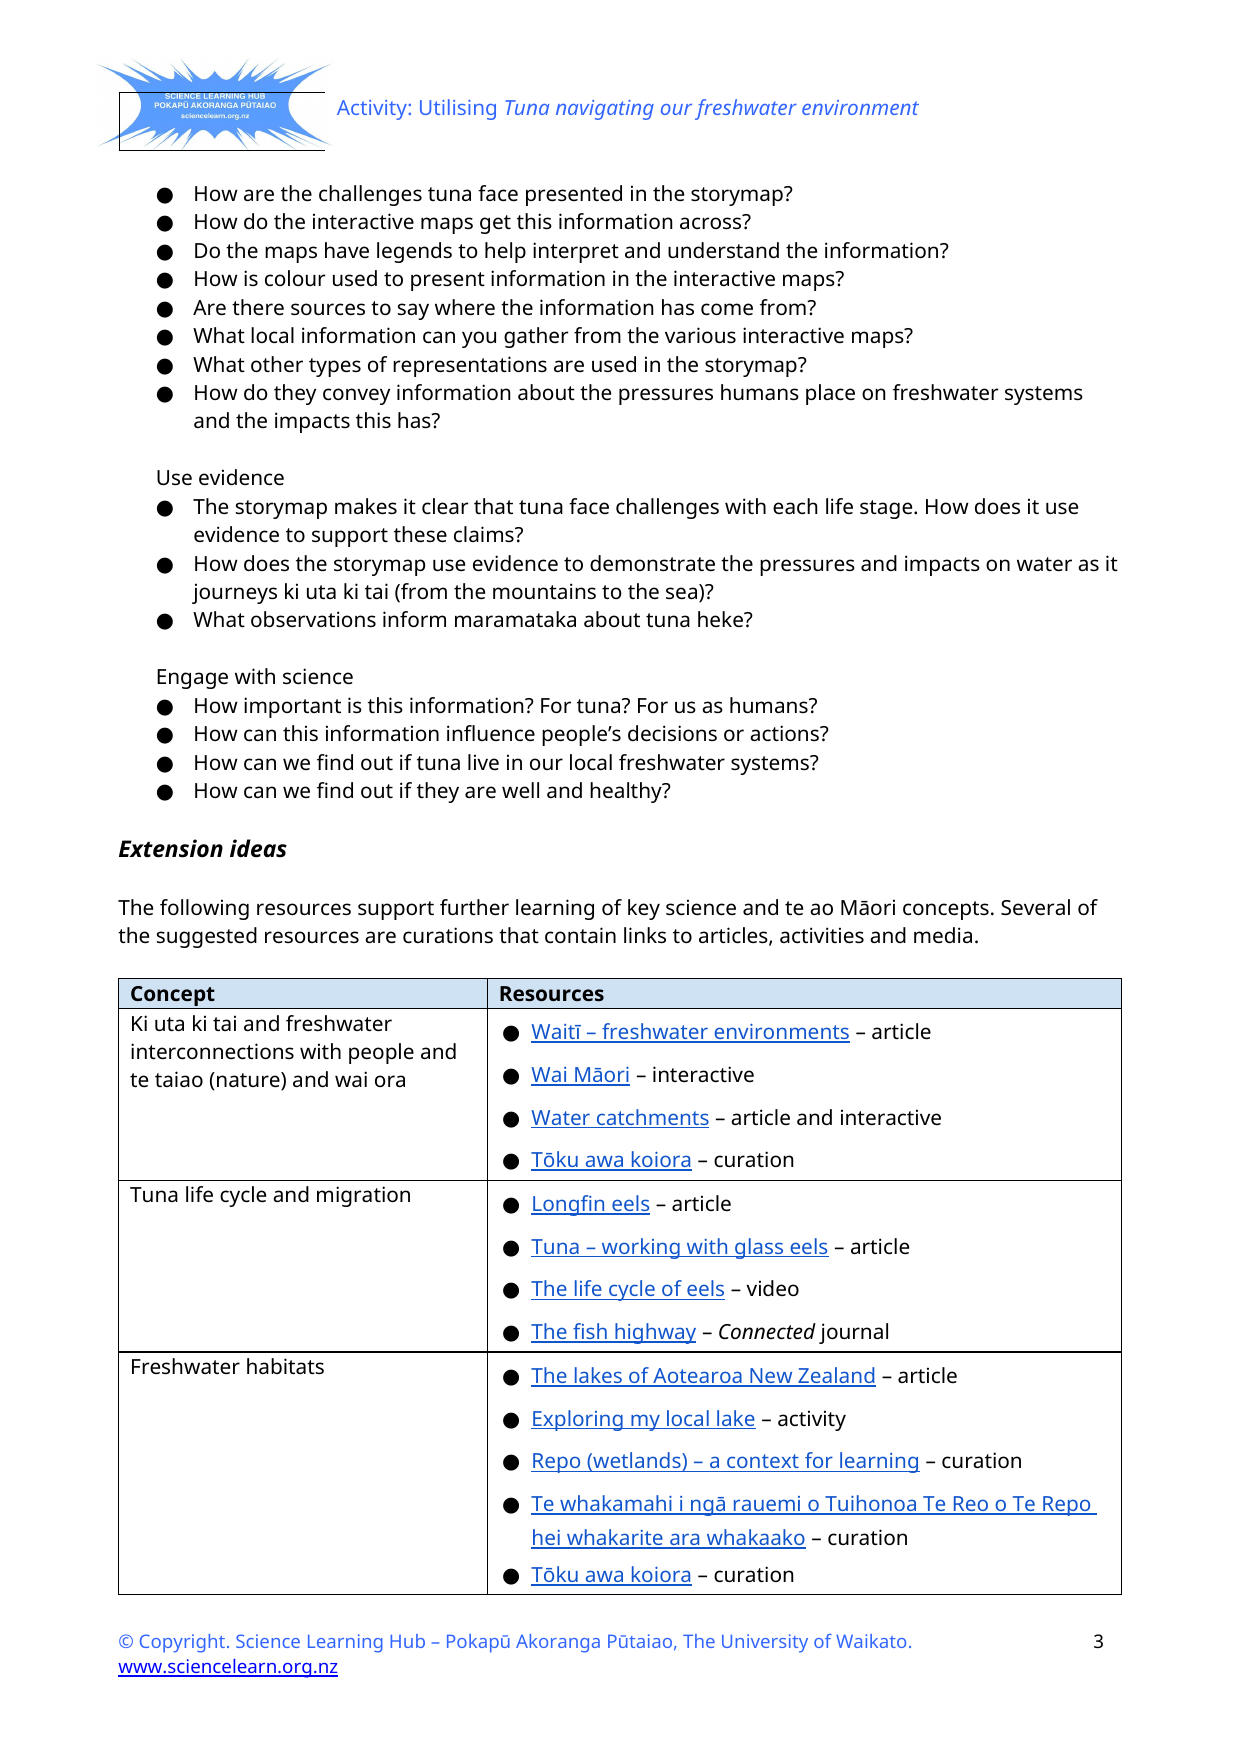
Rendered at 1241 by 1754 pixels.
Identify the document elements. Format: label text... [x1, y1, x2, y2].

table_cell Waitī – freshwater environments – article Wai Māori – interactive Water catchments – article and interactive Tōku awa koiora – curation [488, 1009, 1121, 1179]
list Do the maps have legends to help interpret and understand the information? [156, 236, 1122, 264]
list How can this information influence people’s decisions or actions? [156, 719, 1122, 748]
list Are there sources to say where the information has come from? [156, 293, 1122, 321]
table_cell Tuna life cycle and migration [119, 1181, 487, 1351]
list How do the interactive maps get this information across? [156, 207, 1122, 236]
picture [95, 56, 335, 153]
list How does the storymap use evidence to demonstrate the pressures and impacts on water as it journeys ki uta ki tai (from the mountains to the sea)? [156, 549, 1122, 606]
table_header Concept [119, 979, 487, 1008]
text Use evidence [118, 463, 1122, 492]
text The following resources support further learning of key science and te ao Māori concepts. Several of the suggested resources are curations that contain links to articles, activities and media. [118, 893, 1122, 950]
list How are the challenges tuna face presented in the storymap? [156, 179, 1122, 207]
list How can we find out if tuna live in our local freshwater systems? [156, 748, 1122, 776]
table_cell Freshwater habitats [119, 1353, 487, 1594]
list The storymap makes it clear that tuna face challenges with each life stage. How does it use evidence to support these claims? [156, 492, 1122, 549]
list What other types of representations are used in the storymap? [156, 350, 1122, 378]
table_cell Ki uta ki tai and freshwater interconnections with people and te taiao (nature) and wai ora [119, 1009, 487, 1179]
list How important is this information? For tuna? For us as humans? [156, 691, 1122, 719]
list What observations inform maramataka about tuna heke? [156, 606, 1122, 634]
list How is colour used to present information in the interactive maps? [156, 264, 1122, 293]
list What local information can you gather from the various interactive maps? [156, 321, 1122, 350]
text Engage with science [118, 662, 1122, 691]
table_header Resources [488, 979, 1121, 1008]
list How can we find out if they are well and healthy? [156, 776, 1122, 805]
list How do they convey information about the pressures humans place on freshwater systems and the impacts this has? [156, 378, 1122, 435]
table_cell The lakes of Aotearoa New Zealand – article Exploring my local lake – activity Repo (wetlands) – a context for learning – curation Te whakamahi i ngā rauemi o Tuihonoa Te Reo o Te Repo hei whakarite ara whakaako – curation Tōku awa koiora – curation [488, 1353, 1121, 1594]
table_cell Longfin eels – article Tuna – working with glass eels – article The life cycle of eels – video The fish highway – Connected journal [488, 1181, 1121, 1351]
text Extension ideas [118, 833, 1122, 864]
